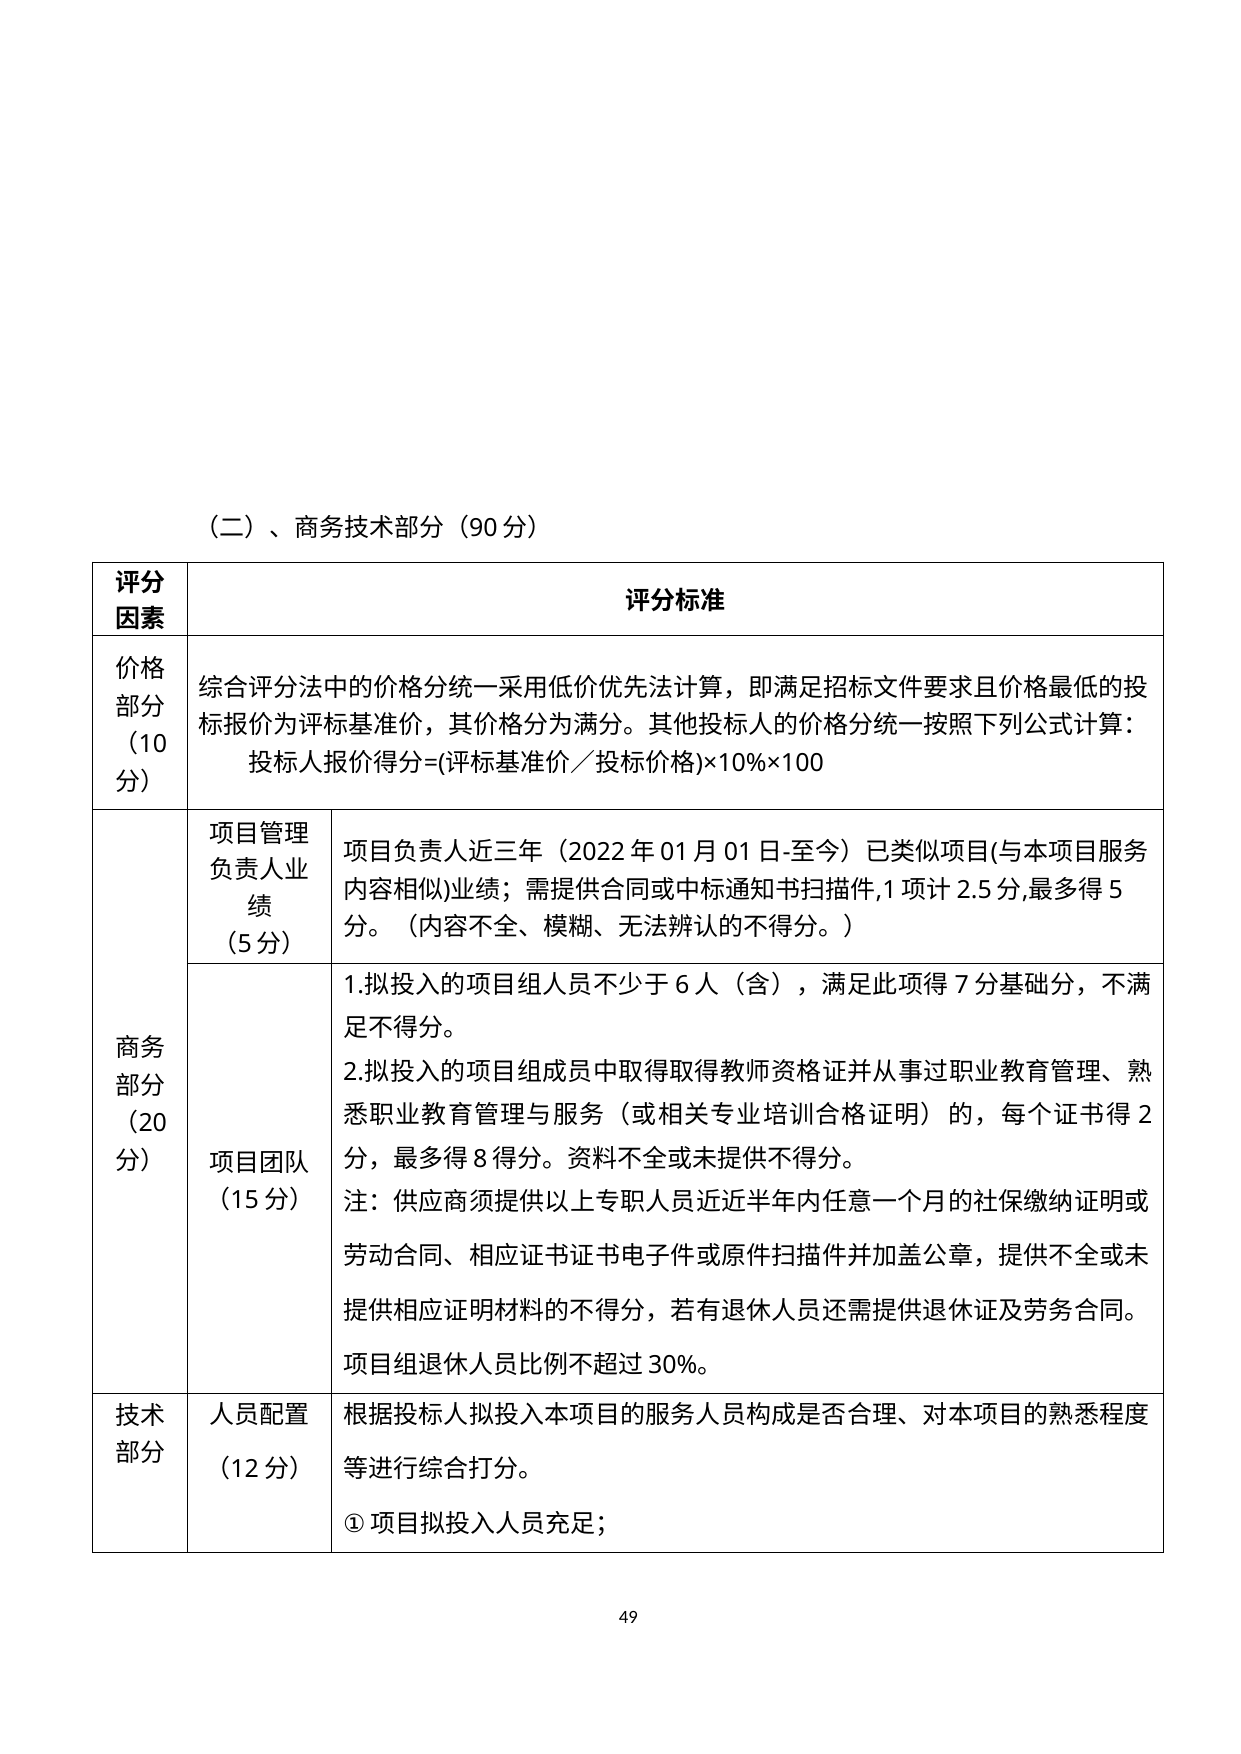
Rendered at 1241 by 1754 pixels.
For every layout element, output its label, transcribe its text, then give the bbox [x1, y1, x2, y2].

text （二）、商务技术部分（90分） [169, 507, 1087, 543]
table_cell 人员配置（12分） [188, 1394, 331, 1552]
table_cell 项目团队（15分） [188, 964, 331, 1393]
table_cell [332, 1394, 1163, 1552]
table_cell 综合评分法中的价格分统一采用低价优先法计算，即满足招标文件要求且价格最低的投标报价为评标基准价，其价格分为满分。其他投标人的价格分统一按照下列公式计算： 投标人报价得分=(评标基准价／投标价格)×10%×100 [188, 636, 1163, 809]
table_cell 价格部分 （10分） [93, 636, 187, 809]
table_cell 技术部分 [93, 1394, 187, 1552]
table_cell 项目负责人近三年（2022年01月01日-至今）已类似项目(与本项目服务内容相似)业绩；需提供合同或中标通知书扫描件,1项计2.5分,最多得5分。（内容不全、模糊、无法辨认的不得分。） [332, 810, 1163, 963]
table_header 评分因素 [93, 563, 187, 635]
table_cell 项目管理负责人业绩 （5分） [188, 810, 331, 963]
table_cell 1.拟投入的项目组人员不少于6人（含），满足此项得7分基础分，不满足不得分。 2.拟投入的项目组成员中取得取得教师资格证并从事过职业教育管理、熟悉职业教育管理与服务（或相关专业培训合格证明）的，每个证书得2分，最多得8得分。资料不全或未提供不得分。 注：供应商须提供以上专职人员近近半年内任意一个月的社保缴纳证明或劳动合同、相应证书证书电子件或原件扫描件并加盖公章，提供不全或未提供相应证明材料的不得分，若有退休人员还需提供退休证及劳务合同。项目组退休人员比例不超过30%。 [332, 964, 1163, 1393]
table_header 评分标准 [188, 563, 1163, 635]
table_cell 商务部分 （20分） [93, 810, 187, 1393]
